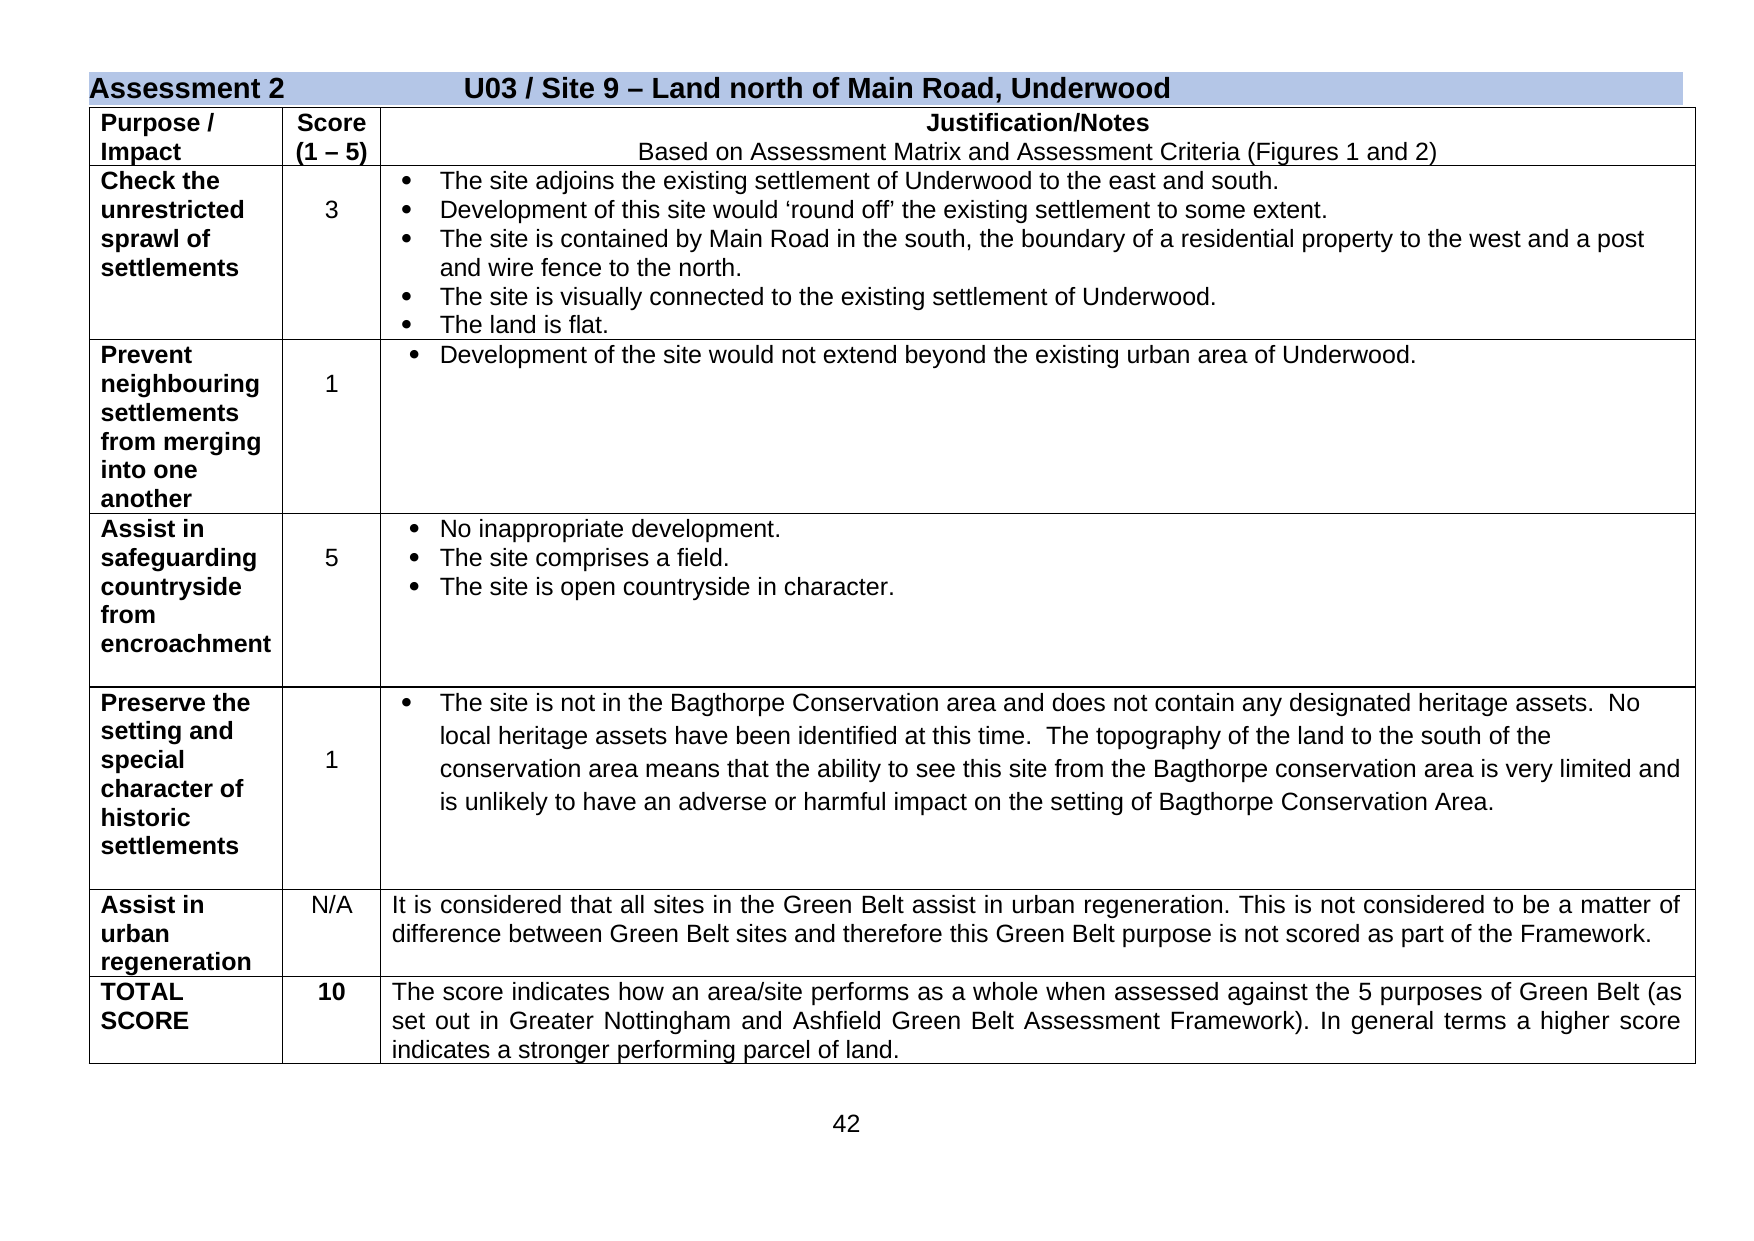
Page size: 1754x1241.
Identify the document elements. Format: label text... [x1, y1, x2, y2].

table_cell It is considered that all sites in the Green Belt assist in urban regeneration. This is not considered to be a matter of difference between Green Belt sites and therefore this Green Belt purpose is not scored as part of the Framework. [381, 890, 1695, 976]
table_cell The site is not in the Bagthorpe Conservation area and does not contain any designated heritage assets. No local heritage assets have been identified at this time. The topography of the land to the south of the conservation area means that the ability to see this site from the Bagthorpe conservation area is very limited and is unlikely to have an adverse or harmful impact on the setting of Bagthorpe Conservation Area. [381, 688, 1695, 889]
table_cell 5 [283, 514, 380, 686]
table_header Purpose / Impact [90, 108, 282, 165]
table_cell 1 [283, 340, 380, 513]
table_cell Check the unrestricted sprawl of settlements [90, 166, 282, 339]
table_cell TOTAL SCORE [90, 977, 282, 1063]
table_cell 1 [283, 688, 380, 889]
table_cell N/A [283, 890, 380, 976]
table_cell The site adjoins the existing settlement of Underwood to the east and south. Development of this site would ‘round off’ the existing settlement to some extent. The site is contained by Main Road in the south, the boundary of a residential property to the west and a post and wire fence to the north. The site is visually connected to the existing settlement of Underwood. The land is flat. [381, 166, 1695, 339]
table_header Justification/Notes Based on Assessment Matrix and Assessment Criteria (Figures 1 and 2) [381, 108, 1695, 165]
table_cell Assist in urban regeneration [90, 890, 282, 976]
table_cell Development of the site would not extend beyond the existing urban area of Underwood. [381, 340, 1695, 513]
subtitle Assessment 2 U03 / Site 9 – Land north of Main Road, Underwood [89, 72, 1683, 105]
table_cell 10 [283, 977, 380, 1063]
table_header Score (1 – 5) [283, 108, 380, 165]
table_cell 3 [283, 166, 380, 339]
table_cell The score indicates how an area/site performs as a whole when assessed against the 5 purposes of Green Belt (as set out in Greater Nottingham and Ashfield Green Belt Assessment Framework). In general terms a higher score indicates a stronger performing parcel of land. [381, 977, 1695, 1063]
table_cell Assist in safeguarding countryside from encroachment [90, 514, 282, 686]
table_cell Preserve the setting and special character of historic settlements [90, 688, 282, 889]
table_cell Prevent neighbouring settlements from merging into one another [90, 340, 282, 513]
table_cell No inappropriate development. The site comprises a field. The site is open countryside in character. [381, 514, 1695, 686]
